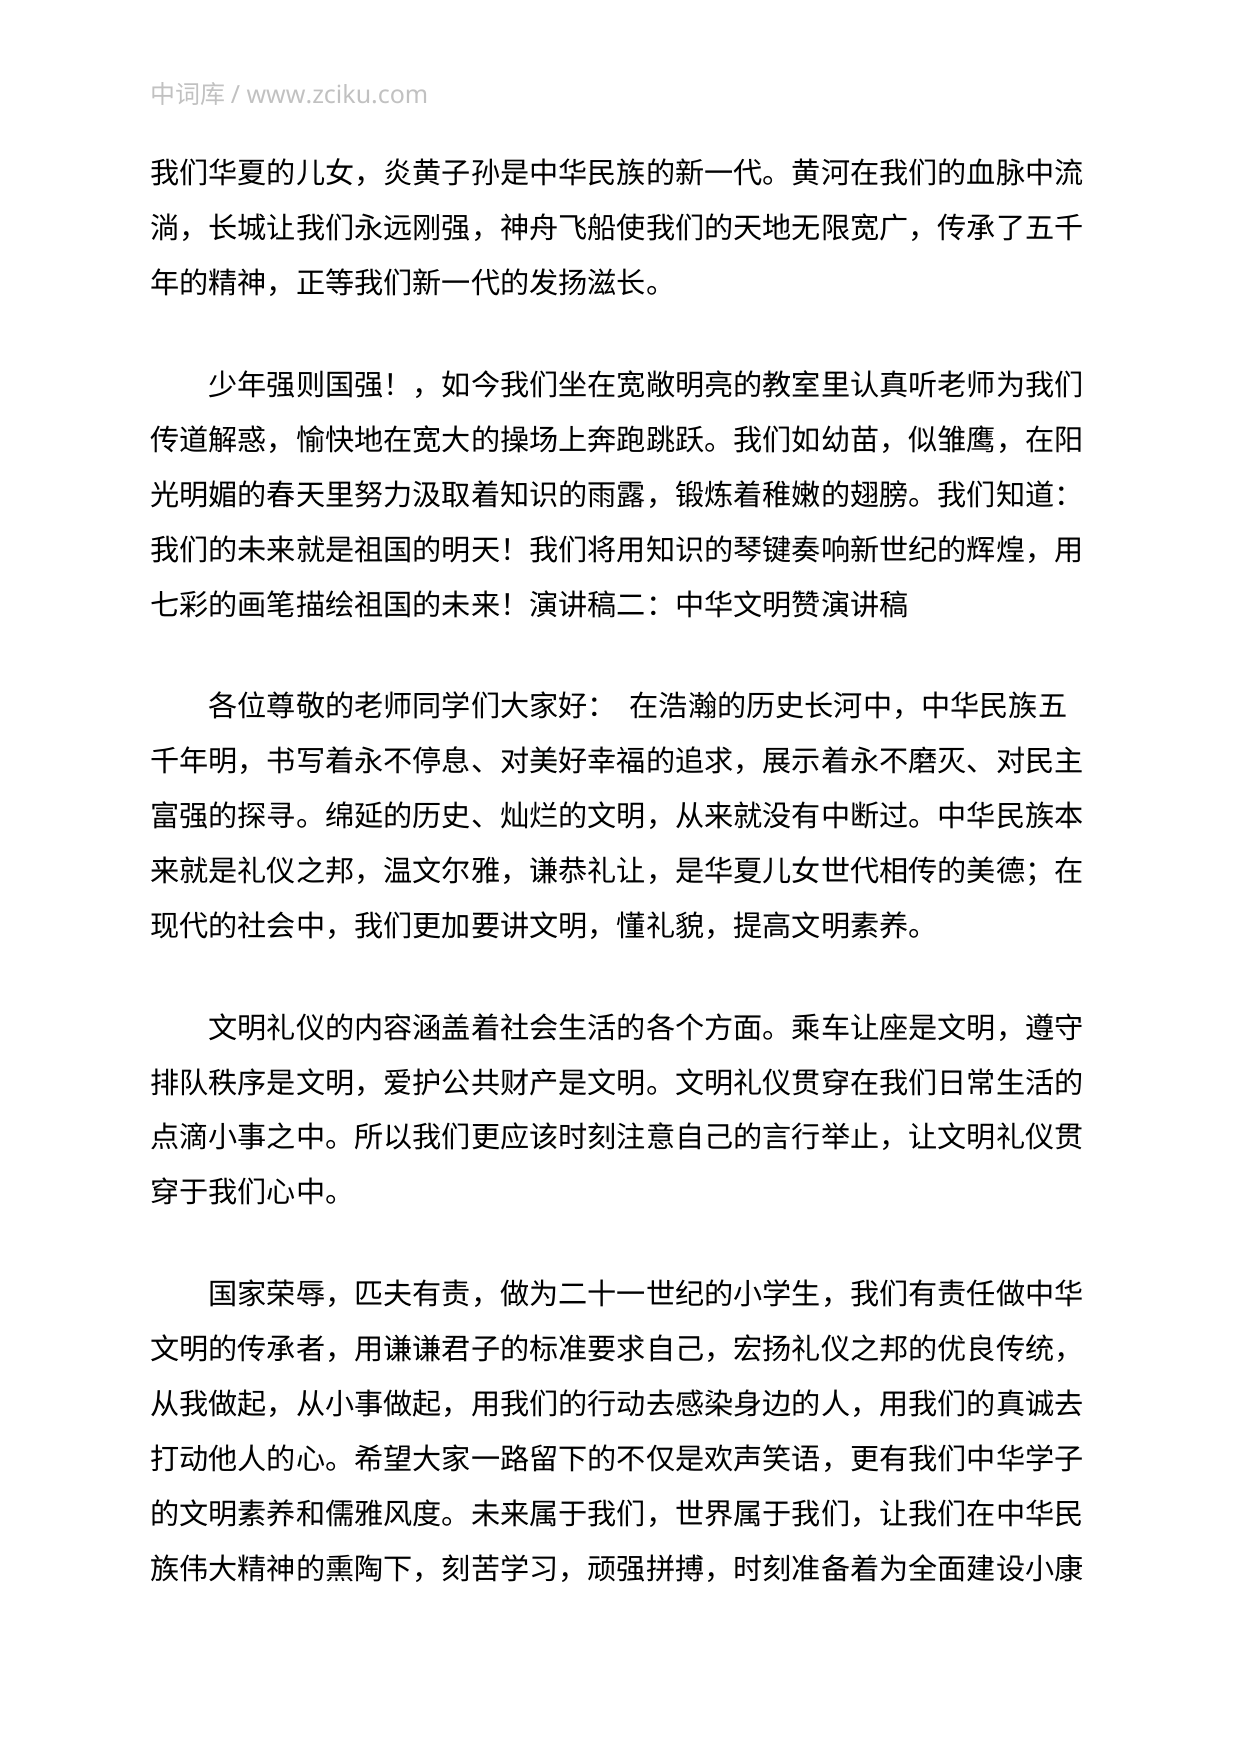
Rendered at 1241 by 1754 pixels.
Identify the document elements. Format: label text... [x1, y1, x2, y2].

text 少年强则国强！，如今我们坐在宽敞明亮的教室里认真听老师为我们传道解惑，愉快地在宽大的操场上奔跑跳跃。我们如幼苗，似雏鹰，在阳光明媚的春天里努力汲取着知识的雨露，锻炼着稚嫩的翅膀。我们知道：我们的未来就是祖国的明天！我们将用知识的琴键奏响新世纪的辉煌，用七彩的画笔描绘祖国的未来！演讲稿二：中华文明赞演讲稿 [150, 362, 1090, 623]
text 各位尊敬的老师同学们大家好： 在浩瀚的历史长河中，中华民族五千年明，书写着永不停息、对美好幸福的追求，展示着永不磨灭、对民主富强的探寻。绵延的历史、灿烂的文明，从来就没有中断过。中华民族本来就是礼仪之邦，温文尔雅，谦恭礼让，是华夏儿女世代相传的美德；在现代的社会中，我们更加要讲文明，懂礼貌，提高文明素养。 [150, 683, 1090, 945]
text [150, 150, 1090, 302]
text 文明礼仪的内容涵盖着社会生活的各个方面。乘车让座是文明，遵守排队秩序是文明，爱护公共财产是文明。文明礼仪贯穿在我们日常生活的点滴小事之中。所以我们更应该时刻注意自己的言行举止，让文明礼仪贯穿于我们心中。 [150, 1004, 1090, 1211]
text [150, 1271, 1090, 1587]
